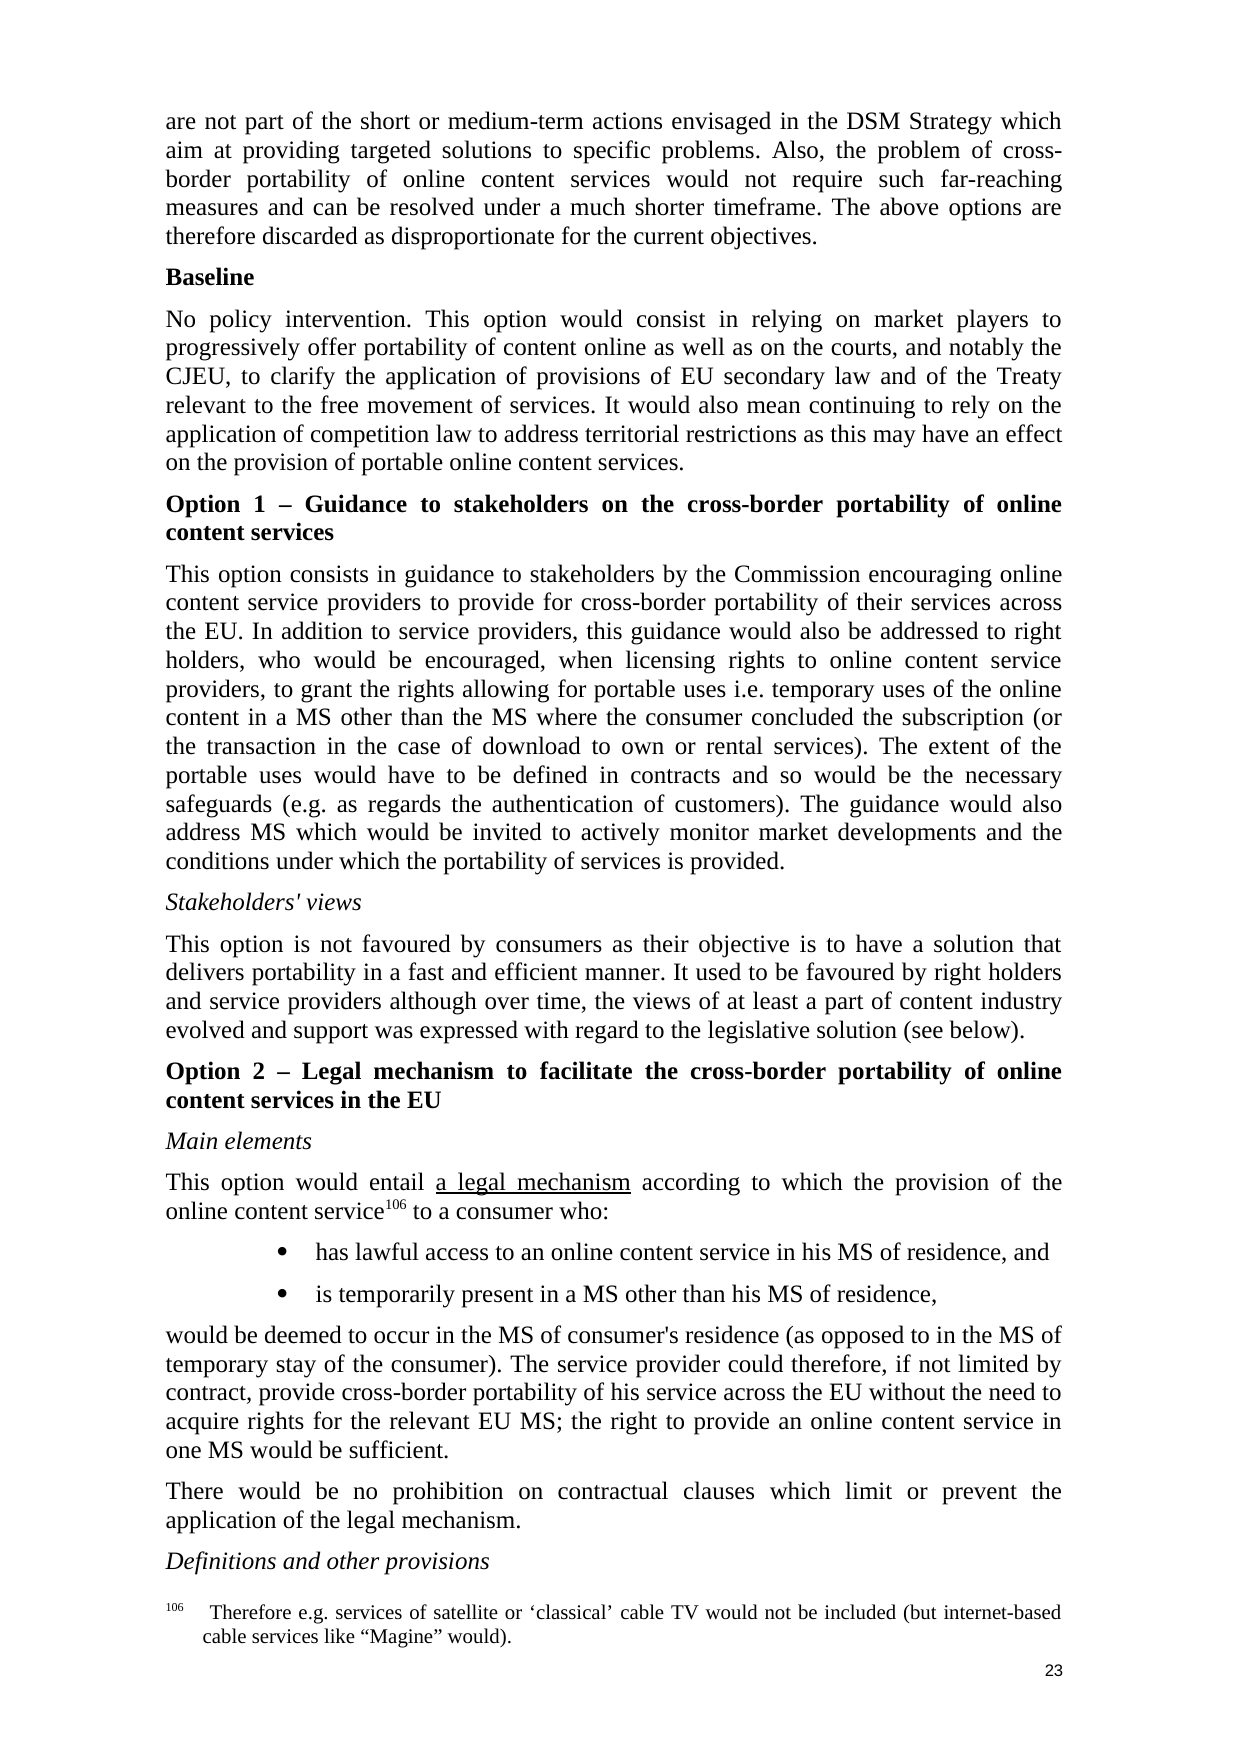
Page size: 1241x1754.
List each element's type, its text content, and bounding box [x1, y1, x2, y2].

text Option 2 – Legal mechanism to facilitate the cross-border portability of online content services in the EU [165, 1056, 1063, 1114]
text Stakeholders' views [165, 887, 1063, 916]
text This option would entail a legal mechanism according to which the provision of the online content service to a consumer who: [165, 1167, 1063, 1225]
list has lawful access to an online content service in his MS of residence, and [278, 1237, 1063, 1266]
text There would be no prohibition on contractual clauses which limit or prevent the application of the legal mechanism. [165, 1476, 1063, 1534]
text Option 1 – Guidance to stakeholders on the cross-border portability of online content services [165, 489, 1063, 546]
text Definitions and other provisions [165, 1546, 1063, 1575]
text would be deemed to occur in the MS of consumer's residence (as opposed to in the MS of temporary stay of the consumer). The service provider could therefore, if not limited by contract, provide cross-border portability of his service across the EU without the need to acquire rights for the relevant EU MS; the right to provide an online content service in one MS would be sufficient. [165, 1320, 1063, 1464]
text This option consists in guidance to stakeholders by the Commission encouraging online content service providers to provide for cross-border portability of their services across the EU. In addition to service providers, this guidance would also be addressed to right holders, who would be encouraged, when licensing rights to online content service providers, to grant the rights allowing for portable uses i.e. temporary uses of the online content in a MS other than the MS where the consumer concluded the subscription (or the transaction in the case of download to own or rental services). The extent of the portable uses would have to be defined in contracts and so would be the necessary safeguards (e.g. as regards the authentication of customers). The guidance would also address MS which would be invited to actively monitor market developments and the conditions under which the portability of services is provided. [165, 559, 1063, 875]
list is temporarily present in a MS other than his MS of residence, [278, 1279, 1063, 1307]
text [165, 106, 1063, 250]
text No policy intervention. This option would consist in relying on market players to progressively offer portability of content online as well as on the courts, and notably the CJEU, to clarify the application of provisions of EU secondary law and of the Treaty relevant to the free movement of services. It would also mean continuing to rely on the application of competition law to address territorial restrictions as this may have an effect on the provision of portable online content services. [165, 304, 1063, 476]
text Main elements [165, 1126, 1063, 1155]
text This option is not favoured by consumers as their objective is to have a solution that delivers portability in a fast and efficient manner. It used to be favoured by right holders and service providers although over time, the views of at least a part of content industry evolved and support was expressed with regard to the legislative solution (see below). [165, 929, 1063, 1044]
text Baseline [165, 262, 1063, 291]
